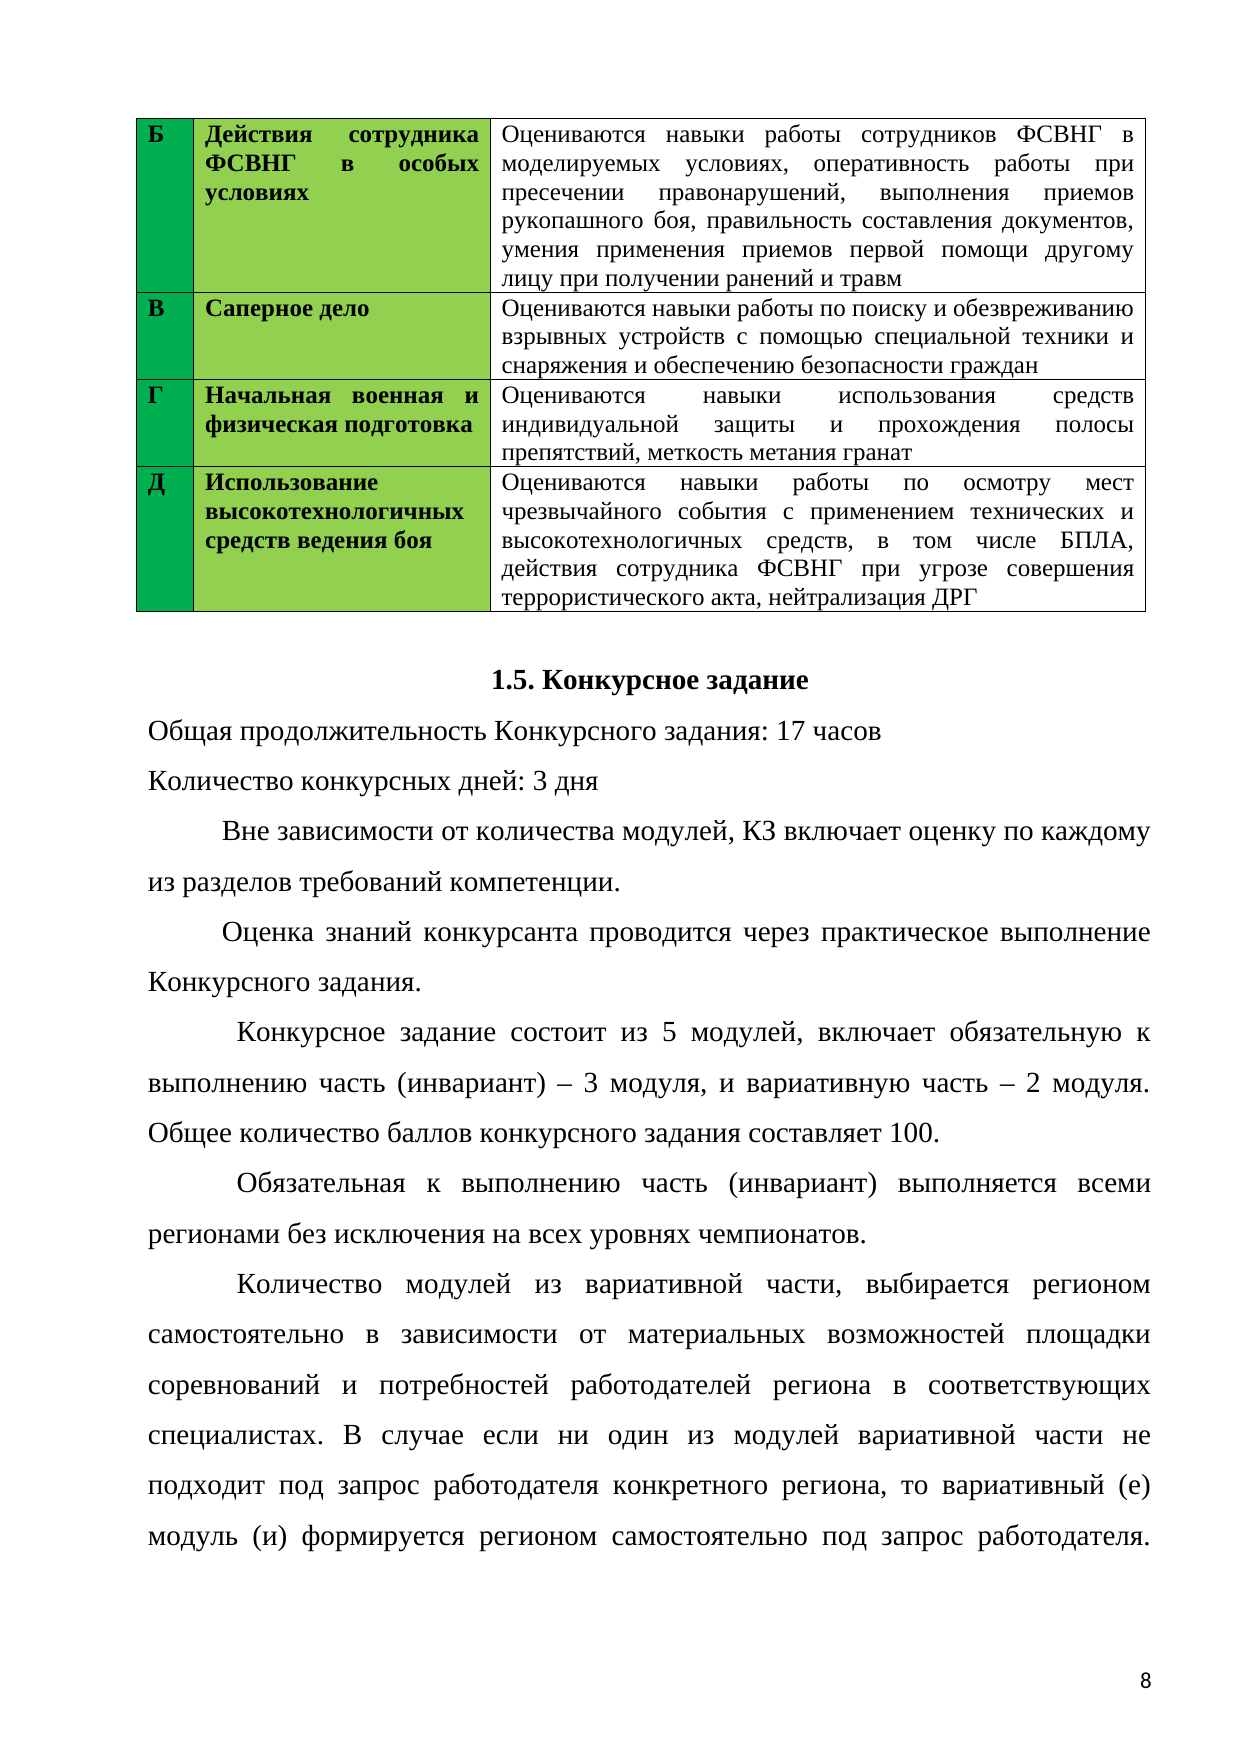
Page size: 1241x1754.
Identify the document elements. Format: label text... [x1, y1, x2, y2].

table_cell Оцениваются навыки работы по осмотру мест чрезвычайного события с применением технических и высокотехнологичных средств, в том числе БПЛА, действия сотрудника ФСВНГ при угрозе совершения террористического акта, нейтрализация ДРГ [491, 467, 1145, 611]
text Общая продолжительность Конкурсного задания: 17 часов [148, 713, 1152, 746]
table_cell Начальная военная и физическая подготовка [194, 380, 490, 466]
text Обязательная к выполнению часть (инвариант) выполняется всеми регионами без исключения на всех уровнях чемпионатов. [148, 1166, 1152, 1249]
table_cell Д [137, 467, 193, 611]
text Вне зависимости от количества модулей, КЗ включает оценку по каждому из разделов требований компетенции. [148, 813, 1152, 897]
table_cell Использование высокотехнологичных средств ведения боя [194, 467, 490, 611]
table_cell Оцениваются навыки работы по поиску и обезвреживанию взрывных устройств с помощью специальной техники и снаряжения и обеспечению безопасности граждан [491, 293, 1145, 379]
table_cell Действия сотрудника ФСВНГ в особых условиях [194, 119, 490, 292]
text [148, 1266, 1152, 1551]
table_cell Б [137, 119, 193, 292]
text 1.5. Конкурсное задание [148, 662, 1152, 696]
table_cell Оцениваются навыки работы сотрудников ФСВНГ в моделируемых условиях, оперативность работы при пресечении правонарушений, выполнения приемов рукопашного боя, правильность составления документов, умения применения приемов первой помощи другому лицу при получении ранений и травм [491, 119, 1145, 292]
text Конкурсное задание состоит из 5 модулей, включает обязательную к выполнению часть (инвариант) – 3 модуля, и вариативную часть – 2 модуля. Общее количество баллов конкурсного задания составляет 100. [148, 1014, 1152, 1149]
table_cell В [137, 293, 193, 379]
table_cell Г [137, 380, 193, 466]
text Количество конкурсных дней: 3 дня [148, 763, 1152, 797]
table_cell Саперное дело [194, 293, 490, 379]
table_cell Оцениваются навыки использования средств индивидуальной защиты и прохождения полосы препятствий, меткость метания гранат [491, 380, 1145, 466]
text Оценка знаний конкурсанта проводится через практическое выполнение Конкурсного задания. [148, 914, 1152, 998]
